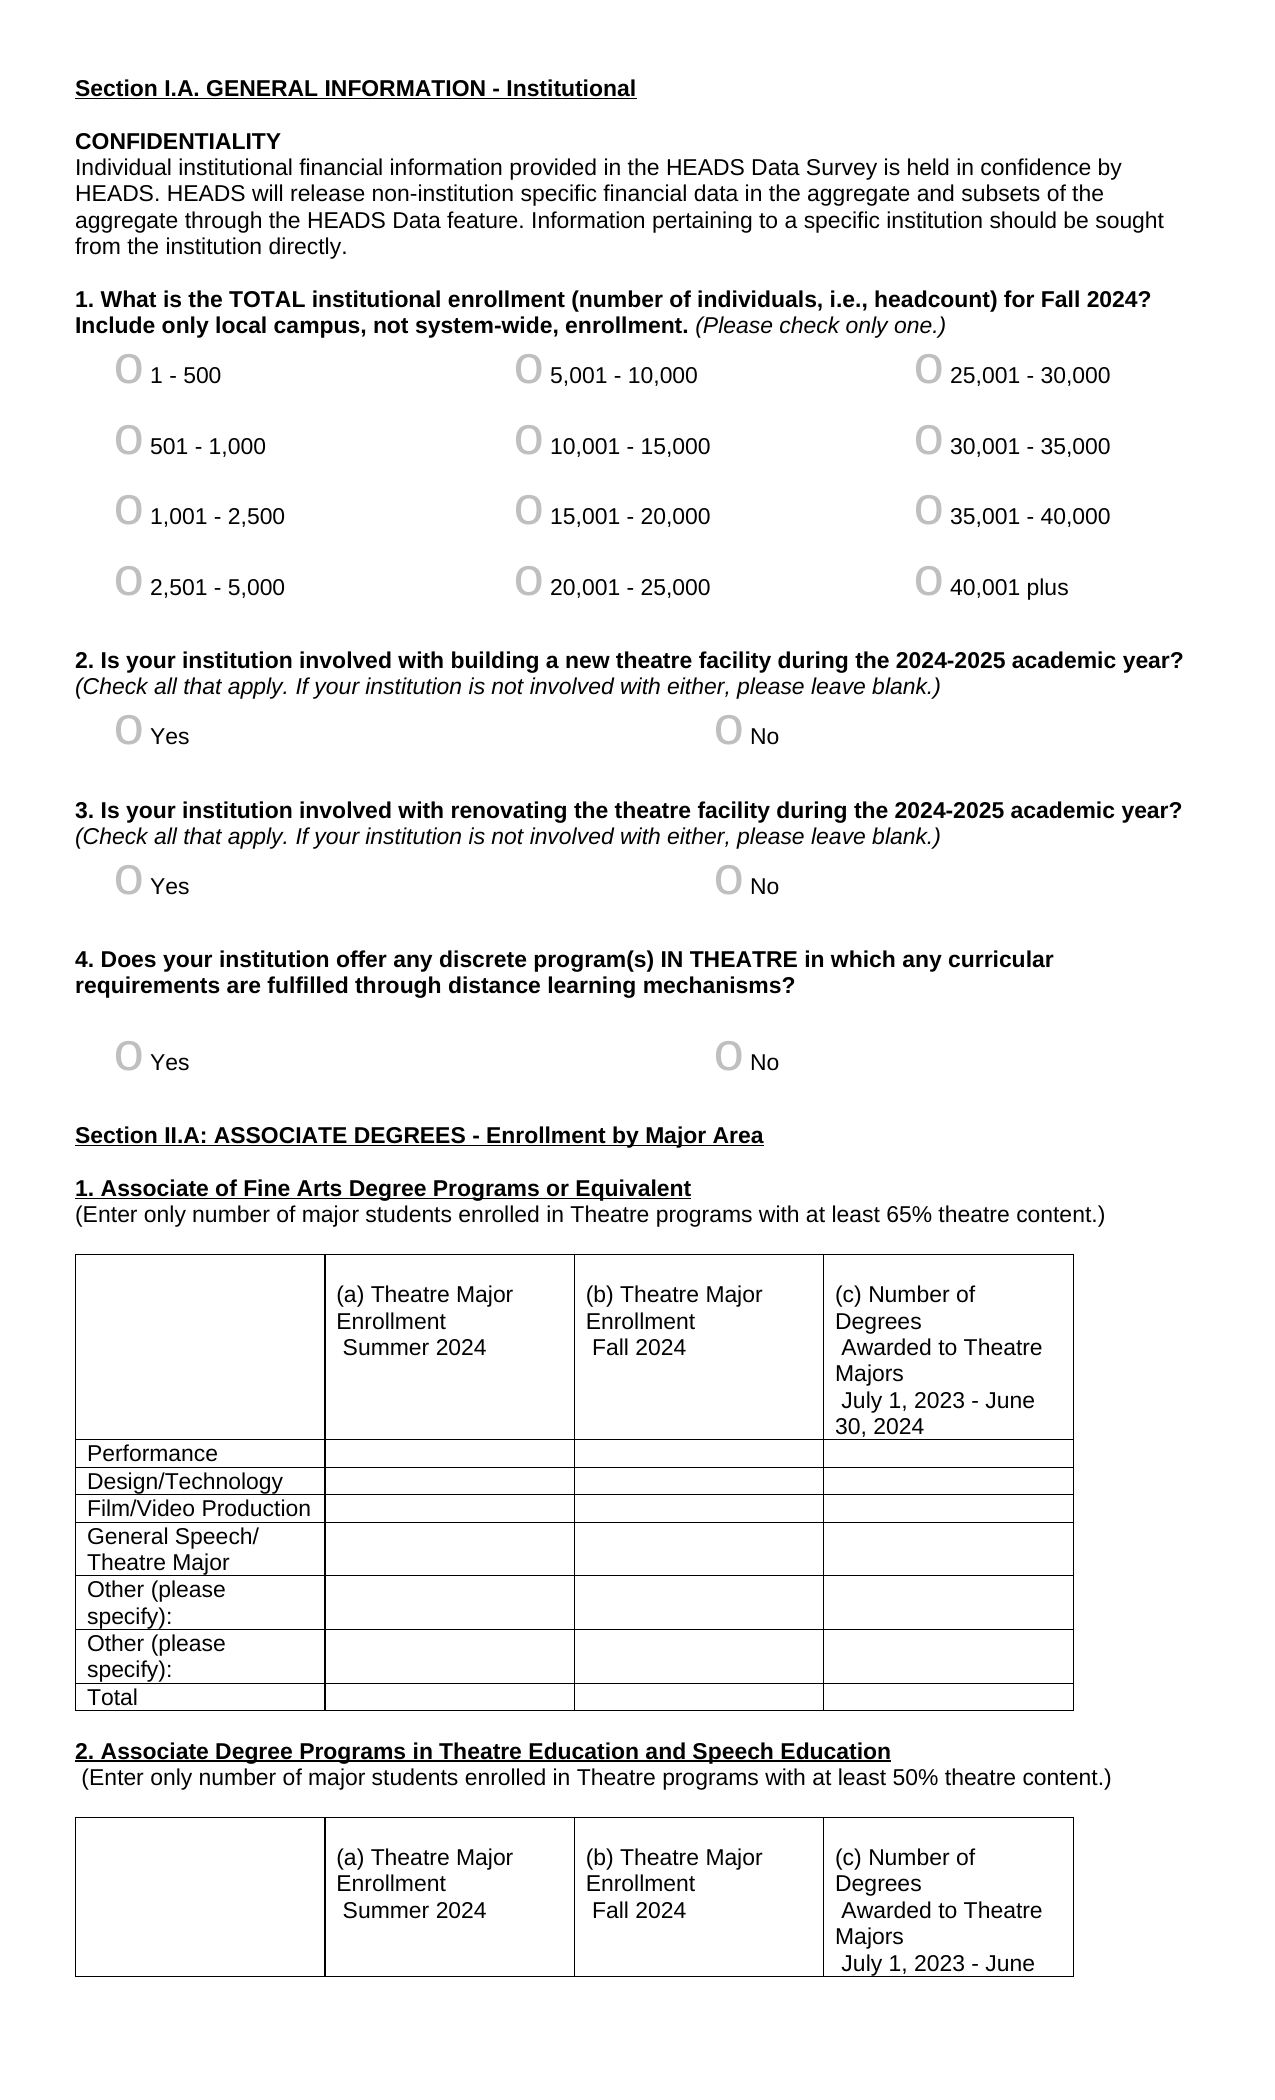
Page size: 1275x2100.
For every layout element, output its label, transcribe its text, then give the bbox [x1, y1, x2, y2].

table_header [76, 1255, 324, 1439]
text 1. Associate of Fine Arts Degree Programs or Equivalent (Enter only number of major students enrolled in Theatre programs with at least 65% theatre content.) [75, 1148, 1200, 1227]
text CONFIDENTIALITY Individual institutional financial information provided in the HEADS Data Survey is held in confidence by HEADS. HEADS will release non-institution specific financial data in the aggregate and subsets of the aggregate through the HEADS Data feature. Information pertaining to a specific institution should be sought from the institution directly. [75, 128, 1200, 259]
table_cell [326, 1468, 574, 1494]
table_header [824, 1818, 1073, 1976]
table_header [326, 1818, 574, 1976]
list 40,001 plus [912, 550, 1200, 611]
list Yes [112, 849, 600, 911]
text Section II.A: ASSOCIATE DEGREES - Enrollment by Major Area [75, 1122, 1200, 1148]
list 25,001 - 30,000 [912, 338, 1200, 400]
table_cell [824, 1576, 1073, 1629]
list Yes [112, 1025, 600, 1087]
text 1. What is the TOTAL institutional enrollment (number of individuals, i.e., headcount) for Fall 2024? Include only local campus, not system-wide, enrollment. (Please check only one.) [75, 286, 1200, 338]
text 4. Does your institution offer any discrete program(s) IN THEATRE in which any curricular requirements are fulfilled through distance learning mechanisms? [75, 946, 1200, 1025]
table_cell [575, 1440, 823, 1467]
table_header [76, 1818, 324, 1976]
table_cell [824, 1495, 1073, 1522]
list 501 - 1,000 [112, 409, 400, 470]
text 2. Is your institution involved with building a new theatre facility during the 2024-2025 academic year? (Check all that apply. If your institution is not involved with either, please leave blank.) [75, 647, 1200, 700]
table_cell [824, 1440, 1073, 1467]
list 1,001 - 2,500 [112, 479, 400, 541]
table_header (a) Theatre Major Enrollment Summer 2024 [326, 1255, 574, 1439]
list 15,001 - 20,000 [512, 479, 800, 541]
list 5,001 - 10,000 [512, 338, 800, 400]
table_cell Film/Video Production [76, 1495, 324, 1522]
list 10,001 - 15,000 [512, 409, 800, 470]
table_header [575, 1818, 823, 1976]
table_cell [824, 1523, 1073, 1575]
list 30,001 - 35,000 [912, 409, 1200, 470]
table_cell [326, 1576, 574, 1629]
table_header (b) Theatre Major Enrollment Fall 2024 [575, 1255, 823, 1439]
table_cell [824, 1684, 1073, 1710]
table_cell [824, 1468, 1073, 1494]
table_cell [326, 1495, 574, 1522]
table_cell [575, 1630, 823, 1683]
table_cell [326, 1630, 574, 1683]
table_cell General Speech/ Theatre Major [76, 1523, 324, 1575]
list No [712, 700, 1200, 761]
list 1 - 500 [112, 338, 400, 400]
table_cell Other (please specify): [76, 1576, 324, 1629]
table_cell Design/Technology [76, 1468, 324, 1494]
table_cell [326, 1684, 574, 1710]
table_cell [326, 1523, 574, 1575]
text 3. Is your institution involved with renovating the theatre facility during the 2024-2025 academic year? (Check all that apply. If your institution is not involved with either, please leave blank.) [75, 797, 1200, 849]
table_cell Performance [76, 1440, 324, 1467]
text Section I.A. GENERAL INFORMATION - Institutional [75, 75, 1200, 101]
text 2. Associate Degree Programs in Theatre Education and Speech Education (Enter only number of major students enrolled in Theatre programs with at least 50% theatre content.) [75, 1738, 1200, 1790]
table_cell Total [76, 1684, 324, 1710]
list No [712, 1025, 1200, 1087]
list 2,501 - 5,000 [112, 550, 400, 611]
list 35,001 - 40,000 [912, 479, 1200, 541]
table_cell [824, 1630, 1073, 1683]
list Yes [112, 700, 600, 761]
table_cell [575, 1684, 823, 1710]
table_cell [326, 1440, 574, 1467]
table_cell [575, 1495, 823, 1522]
table_cell [575, 1523, 823, 1575]
table_cell Other (please specify): [76, 1630, 324, 1683]
table_cell [575, 1468, 823, 1494]
list No [712, 849, 1200, 911]
list 20,001 - 25,000 [512, 550, 800, 611]
table_cell [575, 1576, 823, 1629]
table_header (c) Number of Degrees Awarded to Theatre Majors July 1, 2023 - June 30, 2024 [824, 1255, 1073, 1439]
